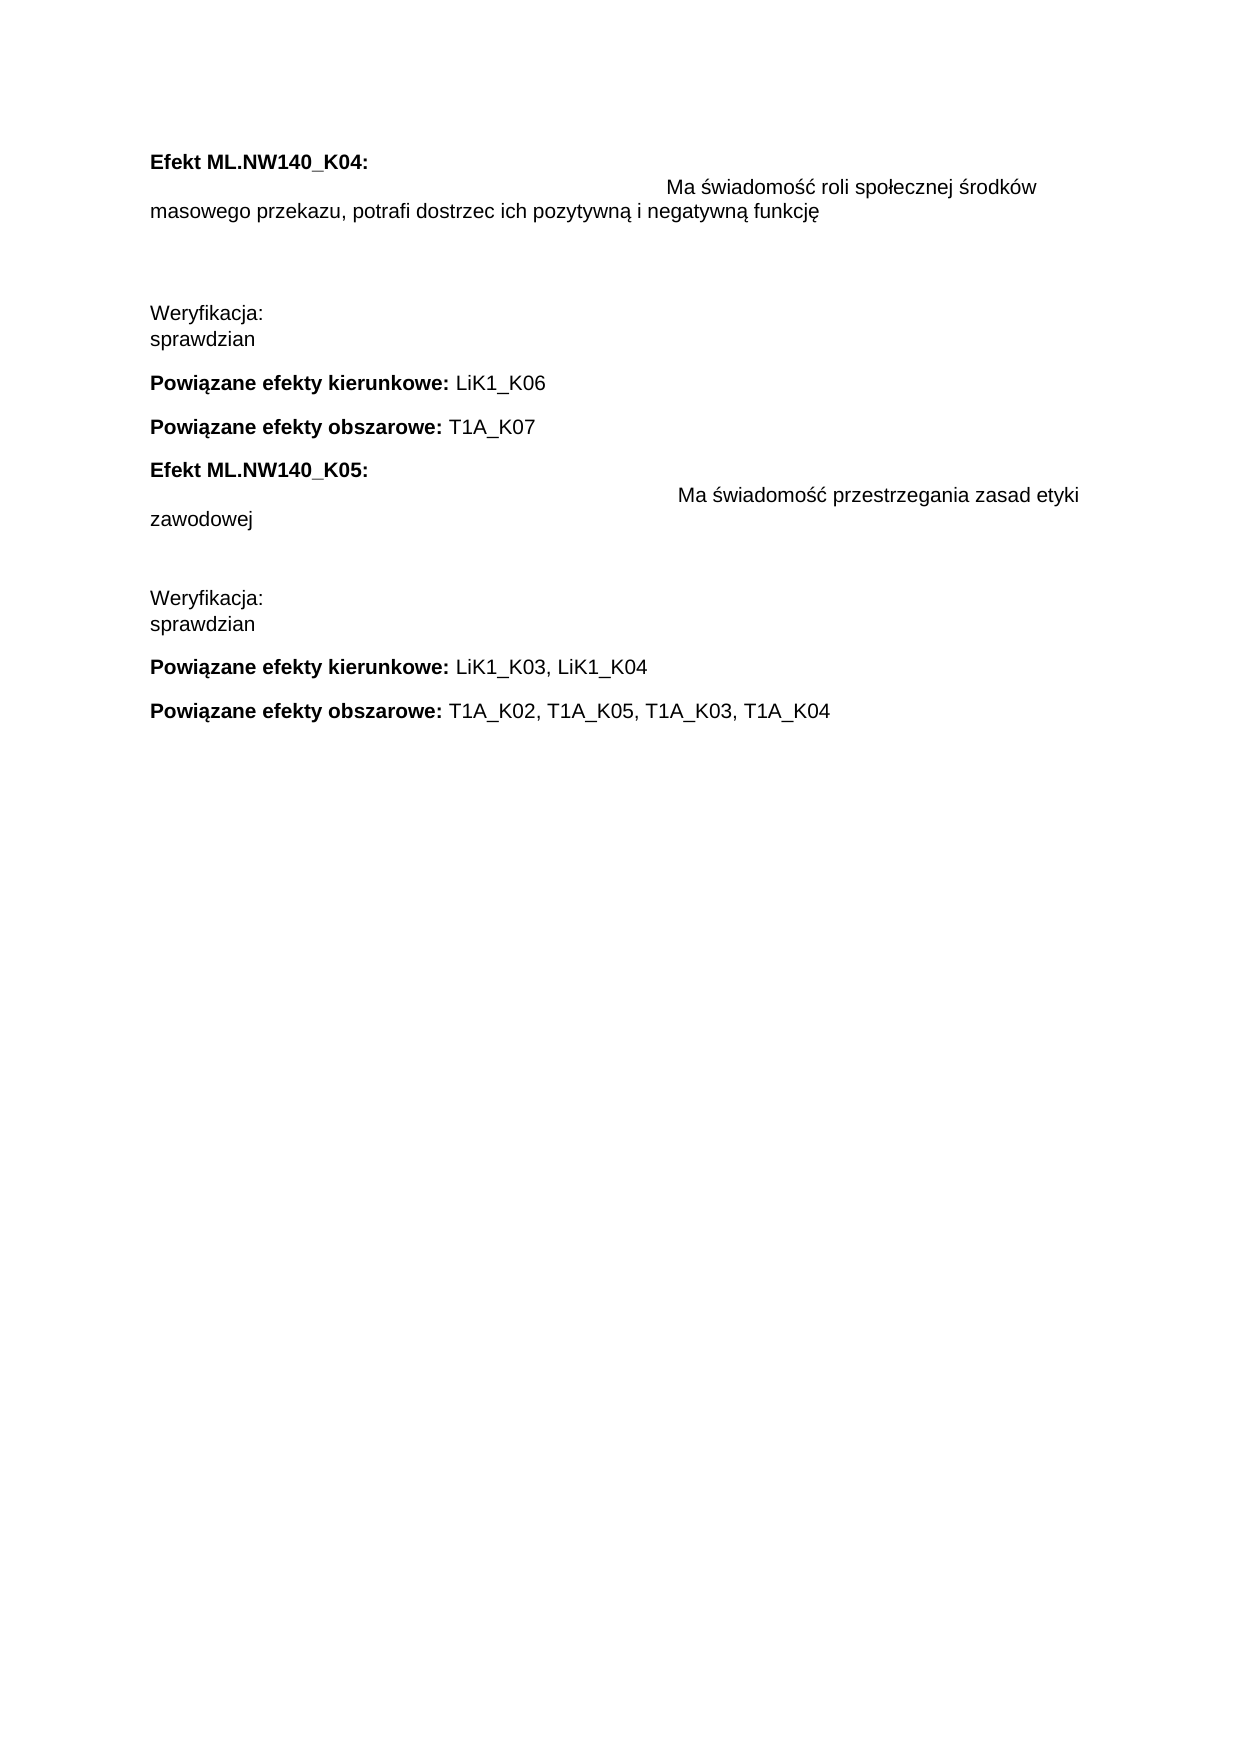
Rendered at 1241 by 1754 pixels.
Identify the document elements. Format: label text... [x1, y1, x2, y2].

text Efekt ML.NW140_K04: [150, 150, 1090, 174]
text Efekt ML.NW140_K05: [150, 458, 1090, 482]
text Powiązane efekty kierunkowe: LiK1_K03, LiK1_K04 [150, 655, 1090, 679]
text Ma świadomość przestrzegania zasad etyki zawodowej [150, 483, 1090, 579]
text sprawdzian [150, 611, 1090, 635]
text Powiązane efekty kierunkowe: LiK1_K06 [150, 371, 1090, 395]
text sprawdzian [150, 327, 1090, 351]
text Weryfikacja: [150, 301, 1090, 325]
text Ma świadomość roli społecznej środków masowego przekazu, potrafi dostrzec ich pozytywną i negatywną funkcję [150, 175, 1090, 295]
text Weryfikacja: [150, 585, 1090, 609]
text Powiązane efekty obszarowe: T1A_K02, T1A_K05, T1A_K03, T1A_K04 [150, 699, 1090, 723]
text Powiązane efekty obszarowe: T1A_K07 [150, 414, 1090, 438]
